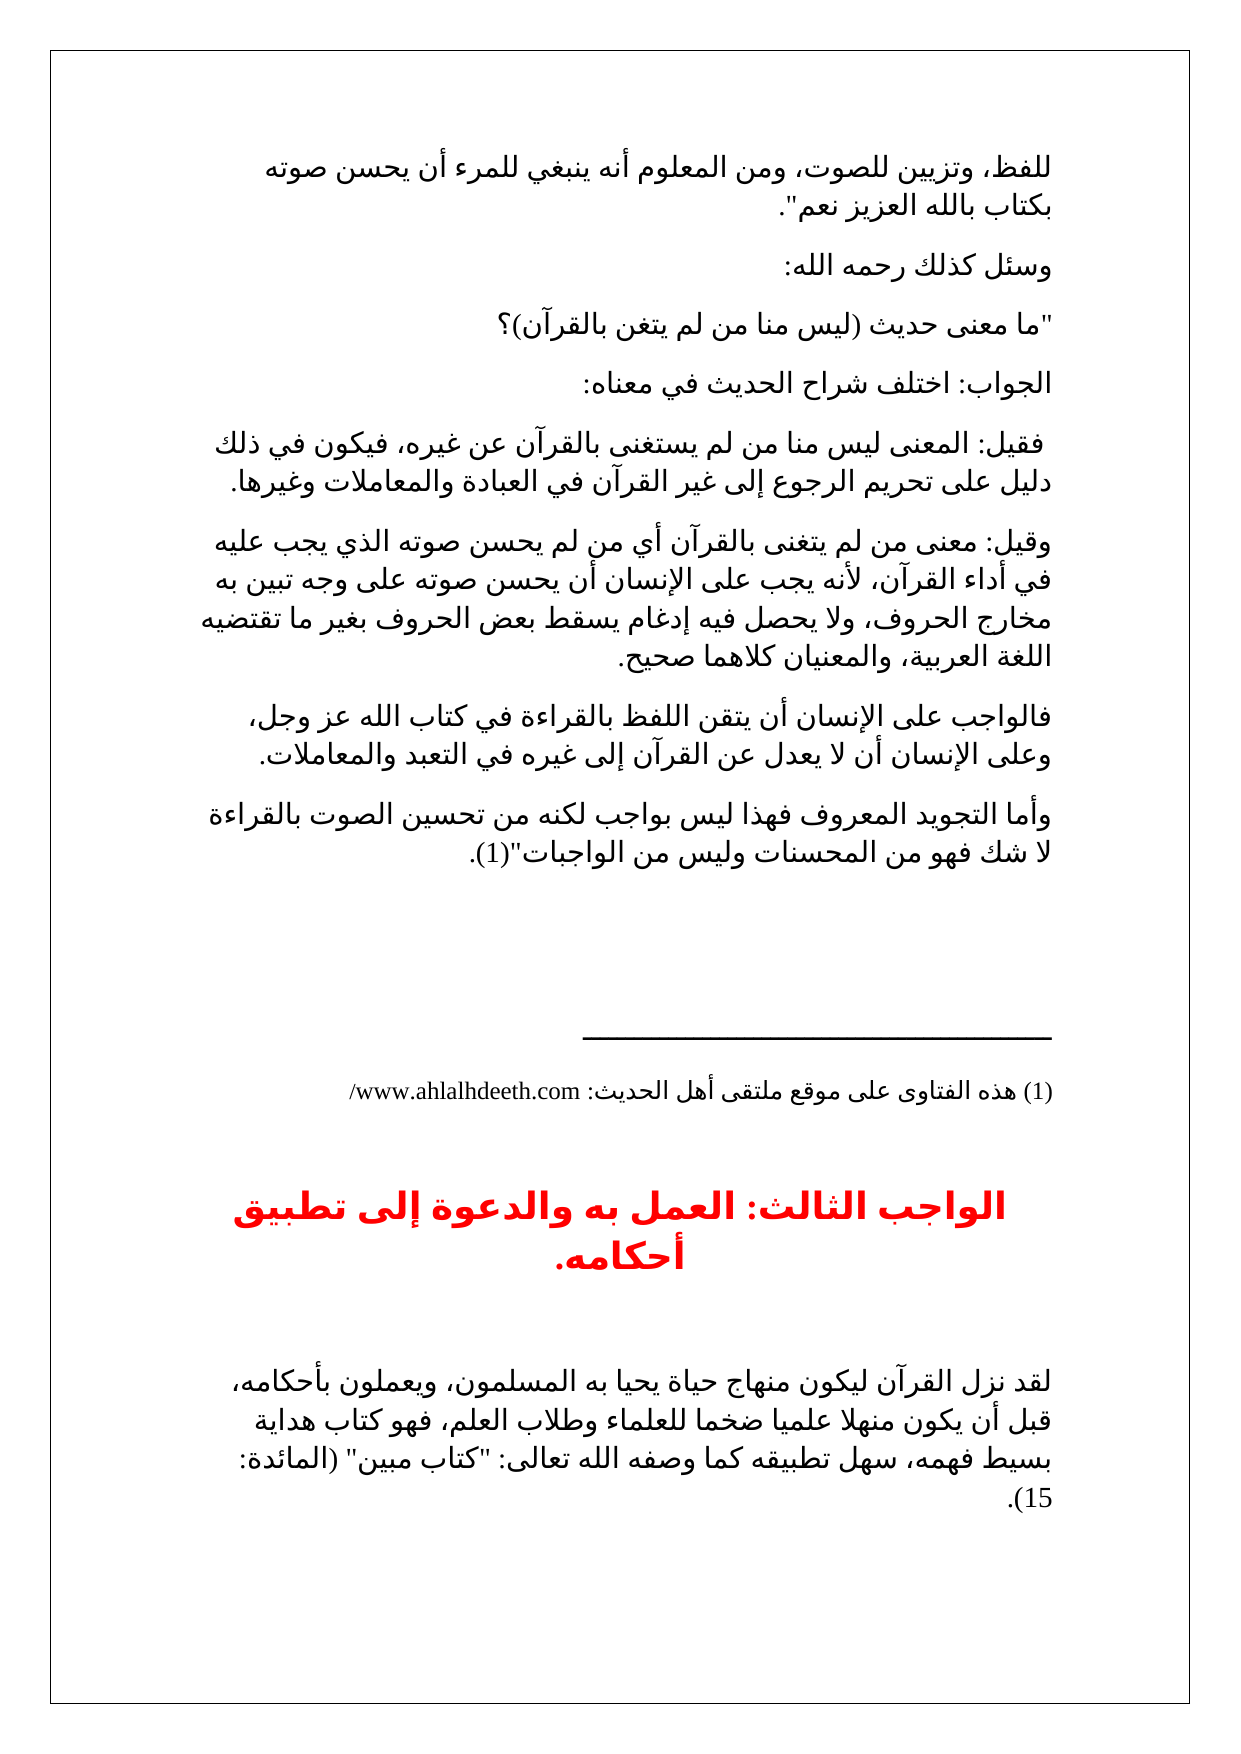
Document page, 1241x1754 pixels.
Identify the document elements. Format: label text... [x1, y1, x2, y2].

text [187, 150, 1053, 222]
text الواجب الثالث: العمل به والدعوة إلى تطبيق أحكامه. [187, 1185, 1053, 1277]
text فقيل: المعنى ليس منا من لم يستغنى بالقرآن عن غيره، فيكون في ذلك دليل على تحريم الرجوع إلى غير القرآن في العبادة والمعاملات وغيرها. [187, 426, 1053, 498]
text "ما معنى حديث (ليس منا من لم يتغن بالقرآن)؟ [187, 307, 1053, 341]
text وقيل: معنى من لم يتغنى بالقرآن أي من لم يحسن صوته الذي يجب عليه في أداء القرآن، لأنه يجب على الإنسان أن يحسن صوته على وجه تبين به مخارج الحروف، ولا يحصل فيه إدغام يسقط بعض الحروف بغير ما تقتضيه اللغة العربية، والمعنيان كلاهما صحيح. [187, 524, 1053, 673]
text فالواجب على الإنسان أن يتقن اللفظ بالقراءة في كتاب الله عز وجل، وعلى الإنسان أن لا يعدل عن القرآن إلى غيره في التعبد والمعاملات. [187, 699, 1053, 771]
text وسئل كذلك رحمه الله: [187, 248, 1053, 281]
text لقد نزل القرآن ليكون منهاج حياة يحيا به المسلمون، ويعملون بأحكامه، قبل أن يكون منهلا علميا ضخما للعلماء وطلاب العلم، فهو كتاب هداية بسيط فهمه، سهل تطبيقه كما وصفه الله تعالى: "كتاب مبين" (المائدة: 15). [187, 1364, 1053, 1513]
text (1) هذه الفتاوى على موقع ملتقى أهل الحديث: www.ahlalhdeeth.com/نسخة مخبأة - مماثلة [187, 1073, 1053, 1105]
text الجواب: اختلف شراح الحديث في معناه: [187, 367, 1053, 400]
text وأما التجويد المعروف فهذا ليس بواجب لكنه من تحسين الصوت بالقراءة لا شك فهو من المحسنات وليس من الواجبات"(1). [187, 797, 1053, 869]
text ـــــــــــــــــــــــــــــــــــــــــــــــــــــــ [187, 1013, 1053, 1047]
